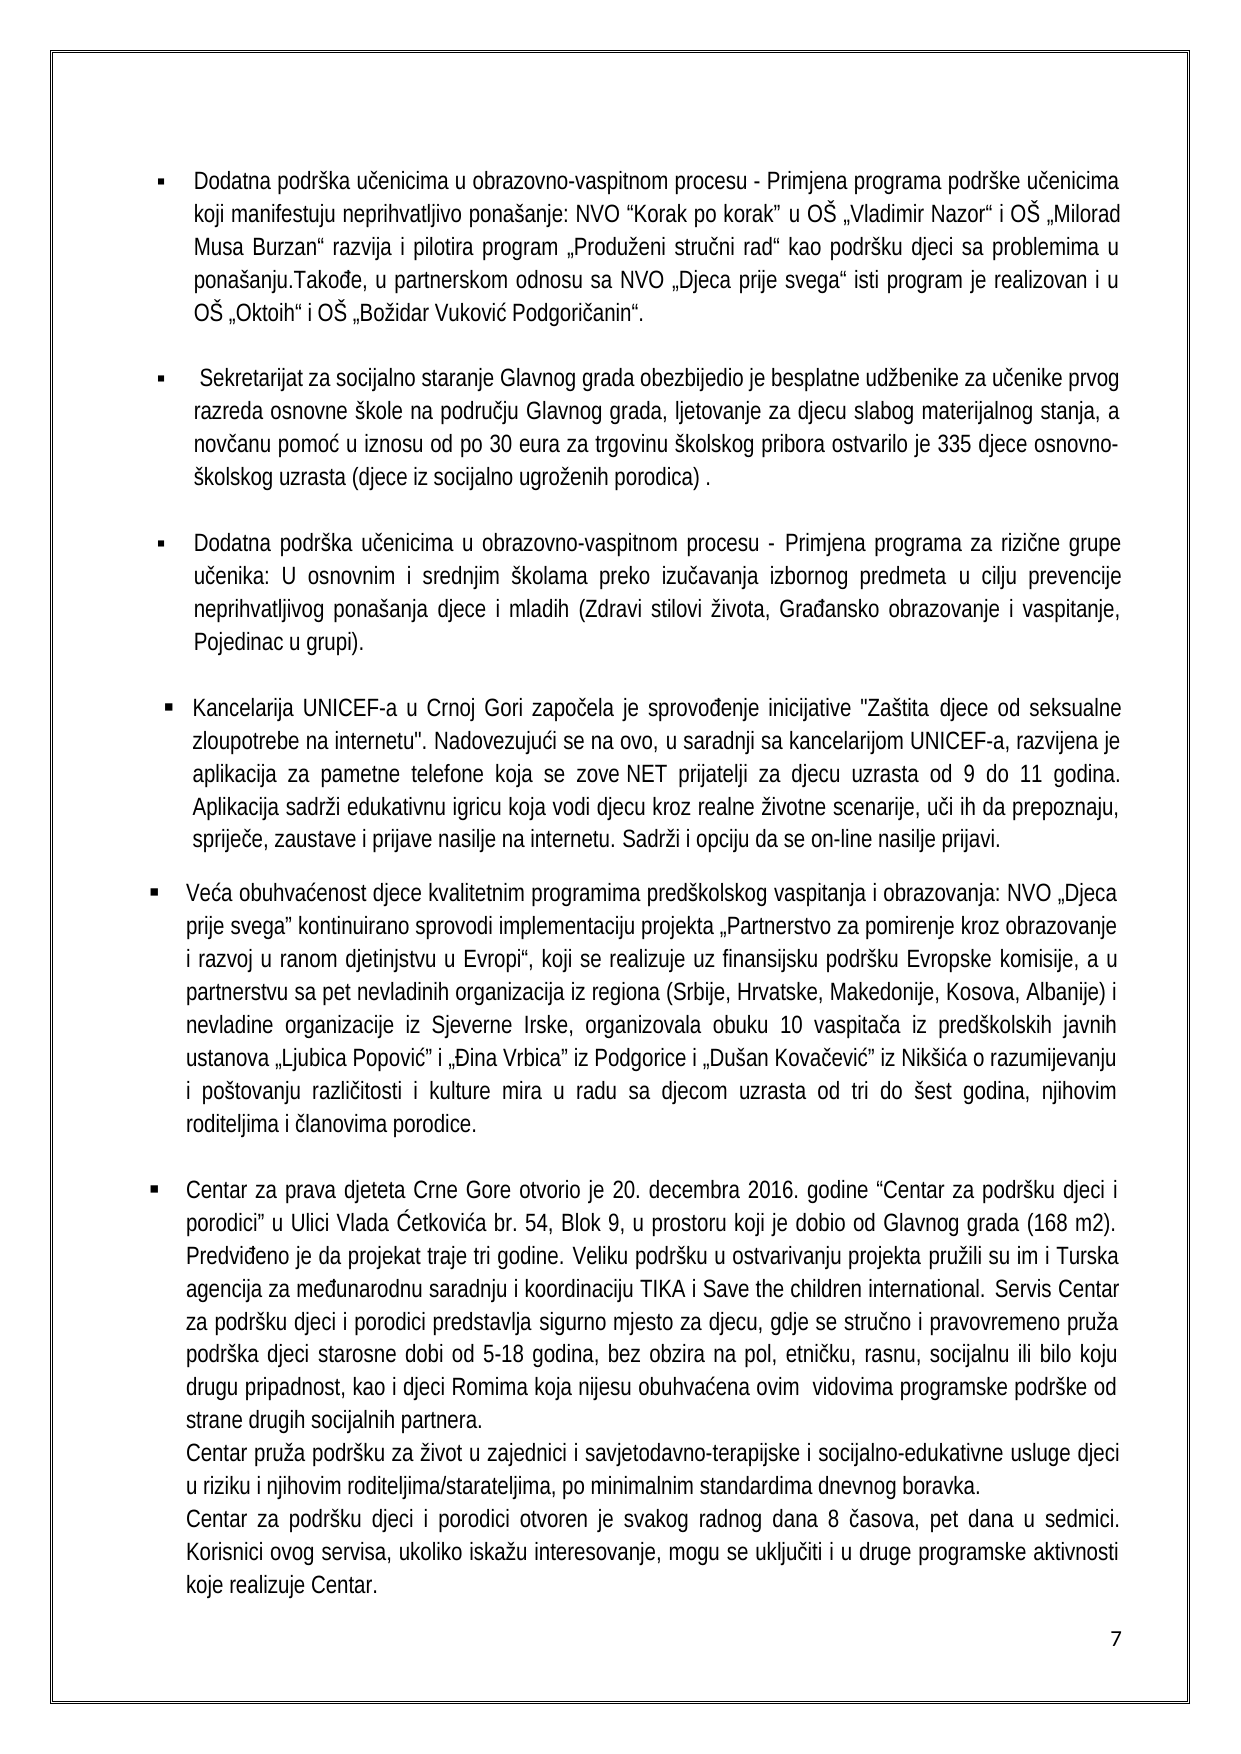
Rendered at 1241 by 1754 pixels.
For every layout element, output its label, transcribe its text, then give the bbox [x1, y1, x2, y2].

list Sekretarijat za socijalno staranje Glavnog grada obezbijedio je besplatne udžbenike za učenike prvog razreda osnovne škole na području Glavnog grada, ljetovanje za djecu slabog materijalnog stanja, a novčanu pomoć u iznosu od po 30 eura za trgovinu školskog pribora ostvarilo je 335 djece osnovno- školskog uzrasta (djece iz socijalno ugroženih porodica) . [156, 363, 1122, 491]
list Kancelarija UNICEF-a u Crnoj Gori započela je sprovođenje inicijative "Zaštita djece od seksualne zloupotrebe na internetu". Nadovezujući se na ovo, u saradnji sa kancelarijom UNICEF-a, razvijena je aplikacija za pametne telefone koja se zove NET prijatelji za djecu uzrasta od 9 do 11 godina. Aplikacija sadrži edukativnu igricu koja vodi djecu kroz realne životne scenarije, uči ih da prepoznaju, spriječe, zaustave i prijave nasilje na internetu. Sadrži i opciju da se on-line nasilje prijavi. [163, 692, 1122, 853]
list Veća obuhvaćenost djece kvalitetnim programima predškolskog vaspitanja i obrazovanja: NVO „Djeca prije svega” kontinuirano sprovodi implementaciju projekta „Partnerstvo za pomirenje kroz obrazovanje i razvoj u ranom djetinjstvu u Evropi“, koji se realizuje uz finansijsku podršku Evropske komisije, a u partnerstvu sa pet nevladinih organizacija iz regiona (Srbije, Hrvatske, Makedonije, Kosova, Albanije) i nevladine organizacije iz Sjeverne Irske, organizovala obuku 10 vaspitača iz predškolskih javnih ustanova „Ljubica Popović” i „Đina Vrbica” iz Podgorice i „Dušan Kovačević” iz Nikšića o razumijevanju i poštovanju različitosti i kulture mira u radu sa djecom uzrasta od tri do šest godina, njihovim roditeljima i članovima porodice. [148, 878, 1119, 1137]
list Dodatna podrška učenicima u obrazovno-vaspitnom procesu - Primjena programa za rizične grupe učenika: U osnovnim i srednjim školama preko izučavanja izbornog predmeta u cilju prevencije neprihvatljivog ponašanja djece i mladih (Zdravi stilovi života, Građansko obrazovanje i vaspitanje, Pojedinac u grupi). [156, 528, 1122, 655]
list Centar pruža podršku za život u zajednici i savjetodavno-terapijske i socijalno-edukativne usluge djeci u riziku i njihovim roditeljima/starateljima, po minimalnim standardima dnevnog boravka. [186, 1438, 1122, 1500]
list Centar za prava djeteta Crne Gore otvorio je 20. decembra 2016. godine “Centar za podršku djeci i porodici” u Ulici Vlada Ćetkovića br. 54, Blok 9, u prostoru koji je dobio od Glavnog grada (168 m2). Predviđeno je da projekat traje tri godine. Veliku podršku u ostvarivanju projekta pružili su im i Turska agencija za međunarodnu saradnju i koordinaciju TIKA i Save the children international. Servis Centar za podršku djeci i porodici predstavlja sigurno mjesto za djecu, gdje se stručno i pravovremeno pruža podrška djeci starosne dobi od 5-18 godina, bez obzira na pol, etničku, rasnu, socijalnu ili bilo koju drugu pripadnost, kao i djeci Romima koja nijesu obuhvaćena ovim vidovima programske podrške od strane drugih socijalnih partnera. [148, 1174, 1119, 1434]
list Dodatna podrška učenicima u obrazovno-vaspitnom procesu - Primjena programa podrške učenicima koji manifestuju neprihvatljivo ponašanje: NVO “Korak po korak” u OŠ „Vladimir Nazor“ i OŠ „Milorad Musa Burzan“ razvija i pilotira program „Produženi stručni rad“ kao podršku djeci sa problemima u ponašanju.Takođe, u partnerskom odnosu sa NVO „Djeca prije svega“ isti program je realizovan i u OŠ „Oktoih“ i OŠ „Božidar Vuković Podgoričanin“. [156, 166, 1122, 326]
list Centar za podršku djeci i porodici otvoren je svakog radnog dana 8 časova, pet dana u sedmici. Korisnici ovog servisa, ukoliko iskažu interesovanje, mogu se uključiti i u druge programske aktivnosti koje realizuje Centar. [186, 1504, 1122, 1598]
